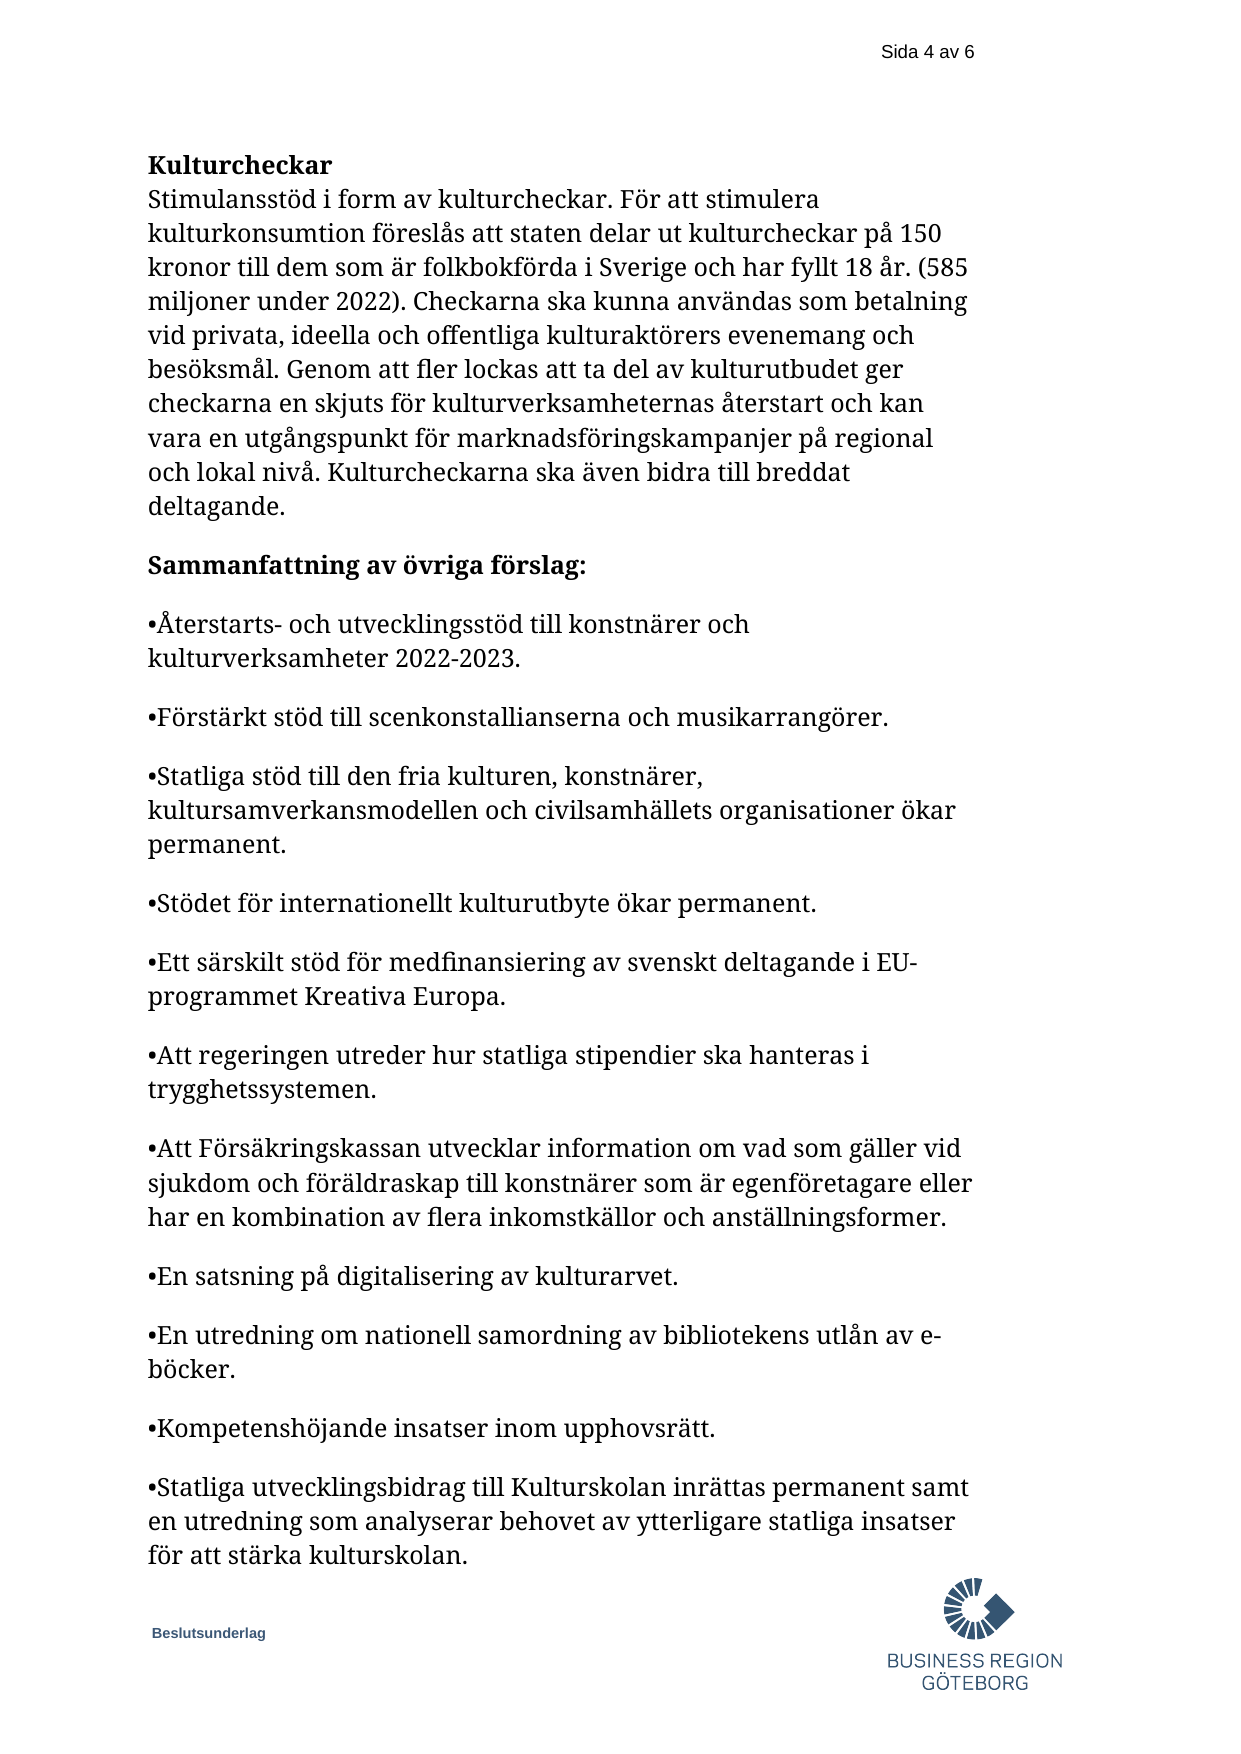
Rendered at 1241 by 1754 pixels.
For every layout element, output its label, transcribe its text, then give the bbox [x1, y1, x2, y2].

subtitle •Att regeringen utreder hur statliga stipendier ska hanteras i trygghetssystemen. [148, 1038, 974, 1106]
subtitle Kulturcheckar Stimulansstöd i form av kulturcheckar. För att stimulera kulturkonsumtion föreslås att staten delar ut kulturcheckar på 150 kronor till dem som är folkbokförda i Sverige och har fyllt 18 år. (585 miljoner under 2022). Checkarna ska kunna användas som betalning vid privata, ideella och offentliga kulturaktörers evenemang och besöksmål. Genom att fler lockas att ta del av kulturutbudet ger checkarna en skjuts för kulturverksamheternas återstart och kan vara en utgångspunkt för marknadsföringskampanjer på regional och lokal nivå. Kulturcheckarna ska även bidra till breddat deltagande. [148, 148, 974, 522]
subtitle •Att Försäkringskassan utvecklar information om vad som gäller vid sjukdom och föräldraskap till konstnärer som är egenföretagare eller har en kombination av flera inkomstkällor och anställningsformer. [148, 1131, 974, 1233]
subtitle •Ett särskilt stöd för medfinansiering av svenskt deltagande i EU-programmet Kreativa Europa. [148, 945, 974, 1013]
picture [888, 1578, 1062, 1690]
subtitle •En satsning på digitalisering av kulturarvet. [148, 1258, 974, 1292]
subtitle •Statliga utvecklingsbidrag till Kulturskolan inrättas permanent samt en utredning som analyserar behovet av ytterligare statliga insatser för att stärka kulturskolan. [148, 1469, 974, 1572]
subtitle •Statliga stöd till den fria kulturen, konstnärer, kultursamverkansmodellen och civilsamhällets organisationer ökar permanent. [148, 759, 974, 861]
subtitle •Förstärkt stöd till scenkonstallianserna och musikarrangörer. [148, 699, 974, 734]
subtitle •Återstarts- och utvecklingsstöd till konstnärer och kulturverksamheter 2022-2023. [148, 606, 974, 674]
subtitle Sammanfattning av övriga förslag: [148, 547, 974, 581]
subtitle •En utredning om nationell samordning av bibliotekens utlån av e-böcker. [148, 1317, 974, 1386]
subtitle •Stödet för internationellt kulturutbyte ökar permanent. [148, 886, 974, 920]
subtitle •Kompetenshöjande insatser inom upphovsrätt. [148, 1411, 974, 1444]
